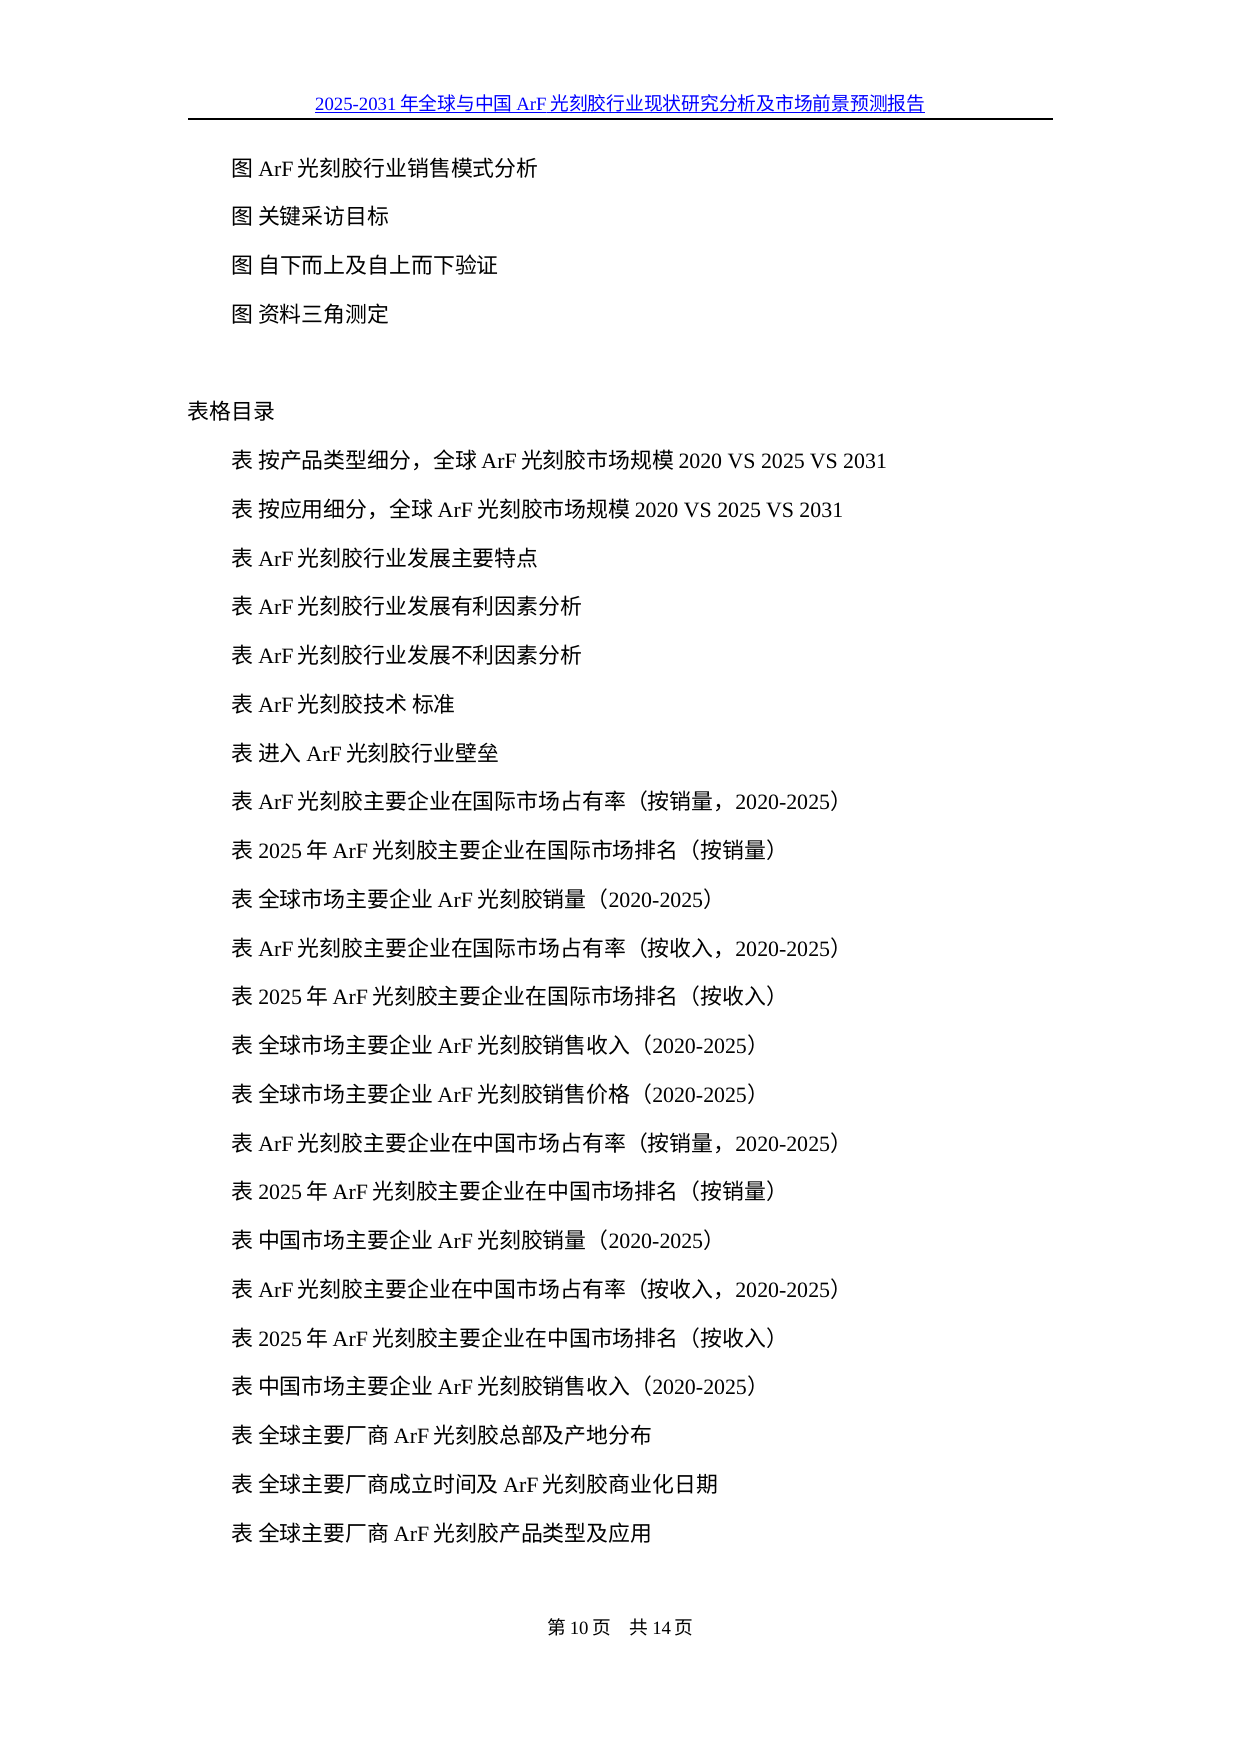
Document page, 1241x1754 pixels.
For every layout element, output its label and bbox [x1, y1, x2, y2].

text [187, 150, 1053, 1548]
